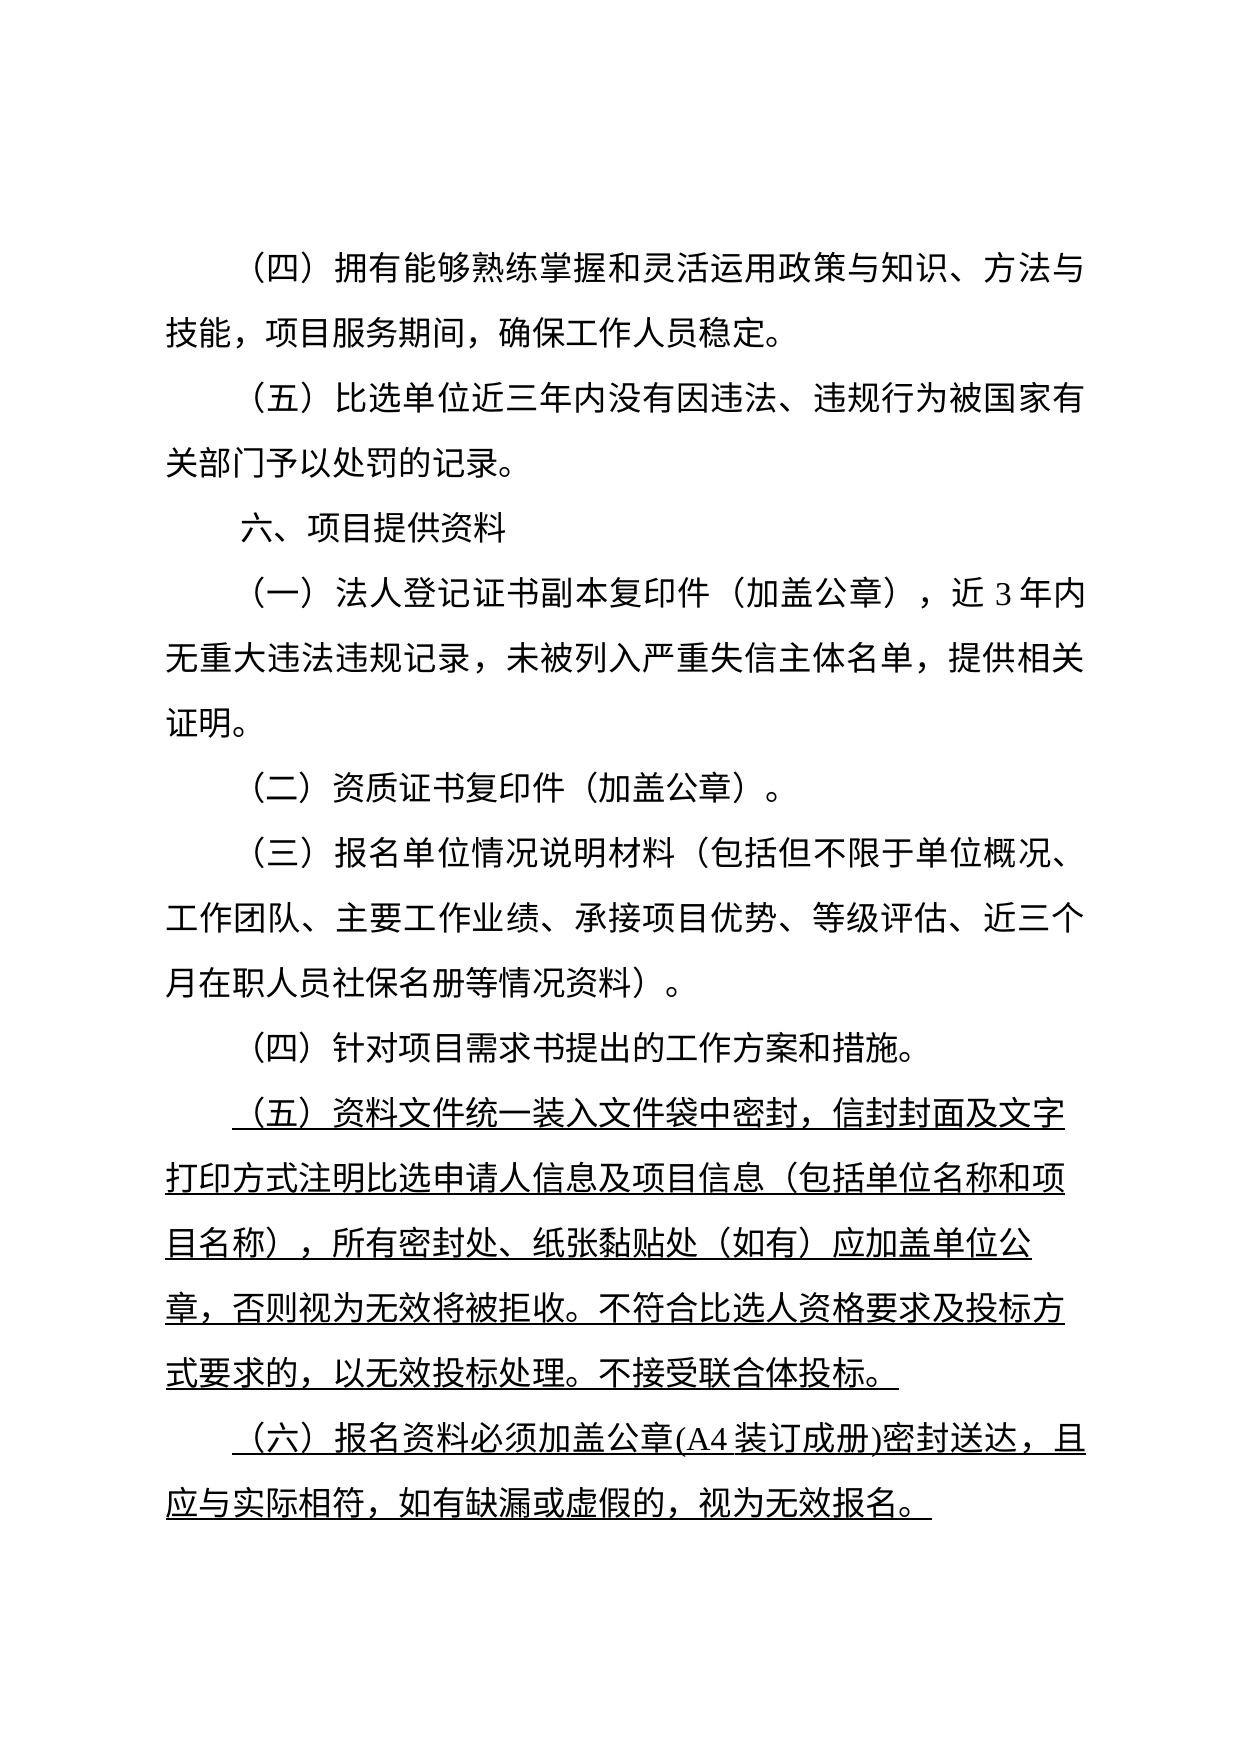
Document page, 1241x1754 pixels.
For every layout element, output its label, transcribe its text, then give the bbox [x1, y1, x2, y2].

list （二）资质证书复印件（加盖公章）。 [165, 753, 1087, 818]
list （一）法人登记证书副本复印件（加盖公章），近3年内无重大违法违规记录，未被列入严重失信主体名单，提供相关证明。 [165, 558, 1087, 753]
list （六）报名资料必须加盖公章(A4装订成册)密封送达，且应与实际相符，如有缺漏或虚假的，视为无效报名。 [165, 1403, 1087, 1533]
list 六、项目提供资料 [165, 493, 1087, 558]
list （四）拥有能够熟练掌握和灵活运用政策与知识、方法与技能，项目服务期间，确保工作人员稳定。 [165, 233, 1087, 363]
text （五）资料文件统一装入文件袋中密封，信封封面及文字打印方式注明比选申请人信息及项目信息（包括单位名称和项目名称），所有密封处、纸张黏贴处（如有）应加盖单位公章，否则视为无效将被拒收。不符合比选人资格要求及投标方式要求的，以无效投标处理。不接受联合体投标。 [165, 1078, 1087, 1403]
list （三）报名单位情况说明材料（包括但不限于单位概况、工作团队、主要工作业绩、承接项目优势、等级评估、近三个月在职人员社保名册等情况资料）。 [165, 818, 1087, 1013]
list （五）比选单位近三年内没有因违法、违规行为被国家有关部门予以处罚的记录。 [165, 363, 1087, 493]
list （四）针对项目需求书提出的工作方案和措施。 [165, 1013, 1087, 1078]
